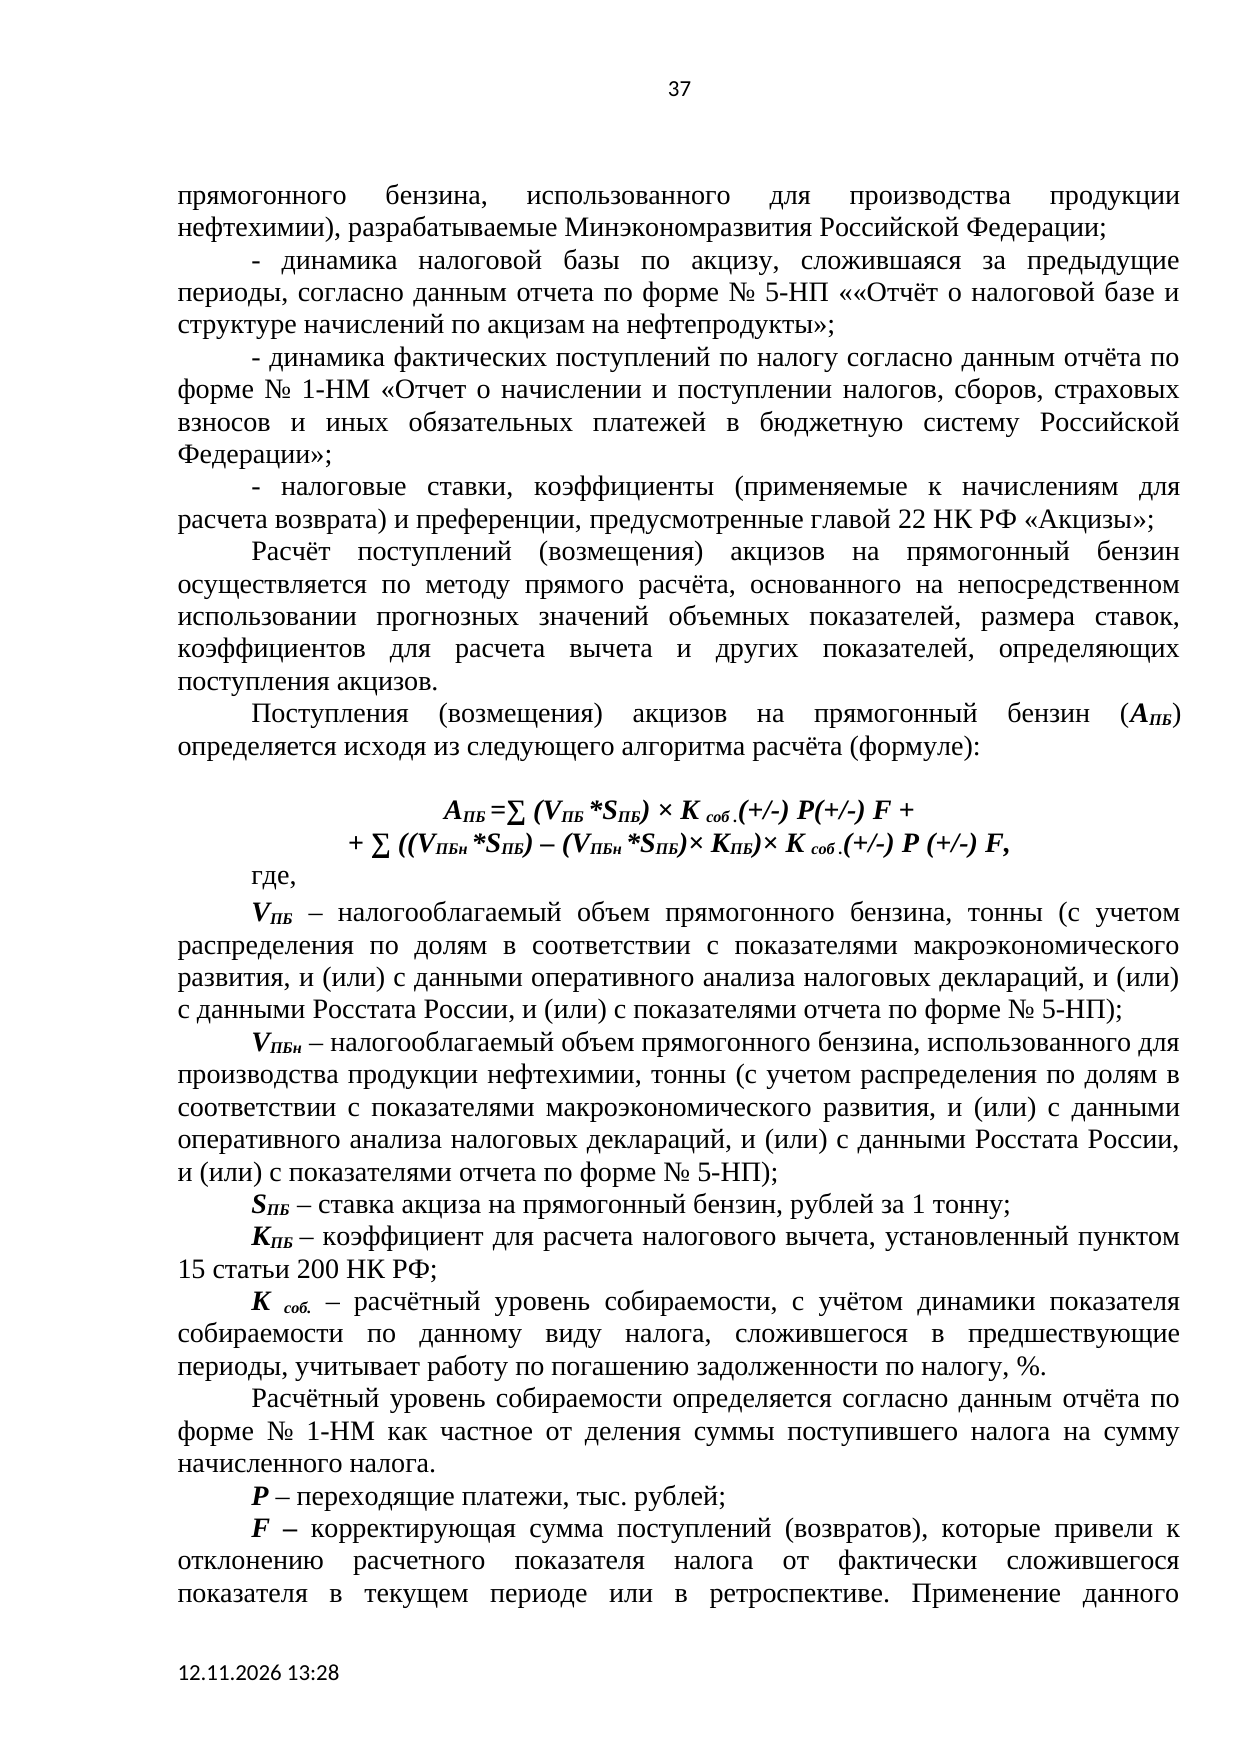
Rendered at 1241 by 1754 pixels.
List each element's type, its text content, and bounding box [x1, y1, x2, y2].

text K соб. – расчётный уровень собираемости, с учётом динамики показателя собираемости по данному виду налога, сложившегося в предшествующие периоды, учитывает работу по погашению задолженности по налогу, %. [177, 1284, 1181, 1381]
text - налоговые ставки, коэффициенты (применяемые к начислениям для расчета возврата) и преференции, предусмотренные главой 22 НК РФ «Акцизы»; [177, 469, 1181, 534]
text VПБн – налогооблагаемый объем прямогонного бензина, использованного для производства продукции нефтехимии, тонны (с учетом распределения по долям в соответствии с показателями макроэкономического развития, и (или) с данными оперативного анализа налоговых деклараций, и (или) с данными Росстата России, и (или) с показателями отчета по форме № 5-НП); [177, 1025, 1181, 1187]
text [177, 178, 1181, 243]
text - динамика фактических поступлений по налогу согласно данным отчёта по форме № 1-НМ «Отчет о начислении и поступлении налогов, сборов, страховых взносов и иных обязательных платежей в бюджетную систему Российской Федерации»; [177, 340, 1181, 469]
text КПБ – коэффициент для расчета налогового вычета, установленный пунктом 15 статьи 200 НК РФ; [177, 1219, 1181, 1284]
text Расчётный уровень собираемости определяется согласно данным отчёта по форме № 1-НМ как частное от деления суммы поступившего налога на сумму начисленного налога. [177, 1381, 1181, 1478]
text VПБ – налогооблагаемый объем прямогонного бензина, тонны (с учетом распределения по долям в соответствии с показателями макроэкономического развития, и (или) с данными оперативного анализа налоговых деклараций, и (или) с данными Росстата России, и (или) с показателями отчета по форме № 5-НП); [177, 895, 1181, 1025]
text - динамика налоговой базы по акцизу, сложившаяся за предыдущие периоды, согласно данным отчета по форме № 5-НП ««Отчёт о налоговой базе и структуре начислений по акцизам на нефтепродукты»; [177, 243, 1181, 340]
text АПБ =∑ (VПБ *SПБ) × K соб .(+/-) P(+/-) F + [177, 793, 1181, 826]
text Поступления (возмещения) акцизов на прямогонный бензин (АПБ) определяется исходя из следующего алгоритма расчёта (формуле): [177, 696, 1181, 761]
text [177, 1511, 1181, 1608]
text где, [177, 858, 1181, 891]
text Расчёт поступлений (возмещения) акцизов на прямогонный бензин осуществляется по методу прямого расчёта, основанного на непосредственном использовании прогнозных значений объемных показателей, размера ставок, коэффициентов для расчета вычета и других показателей, определяющих поступления акцизов. [177, 534, 1181, 696]
text + ∑ ((VПБн *SПБ) – (VПБн *SПБ)× КПБ)× K соб .(+/-) P (+/-) F, [177, 826, 1181, 858]
text P – переходящие платежи, тыс. рублей; [177, 1478, 1181, 1511]
text SПБ – ставка акциза на прямогонный бензин, рублей за 1 тонну; [177, 1187, 1181, 1219]
